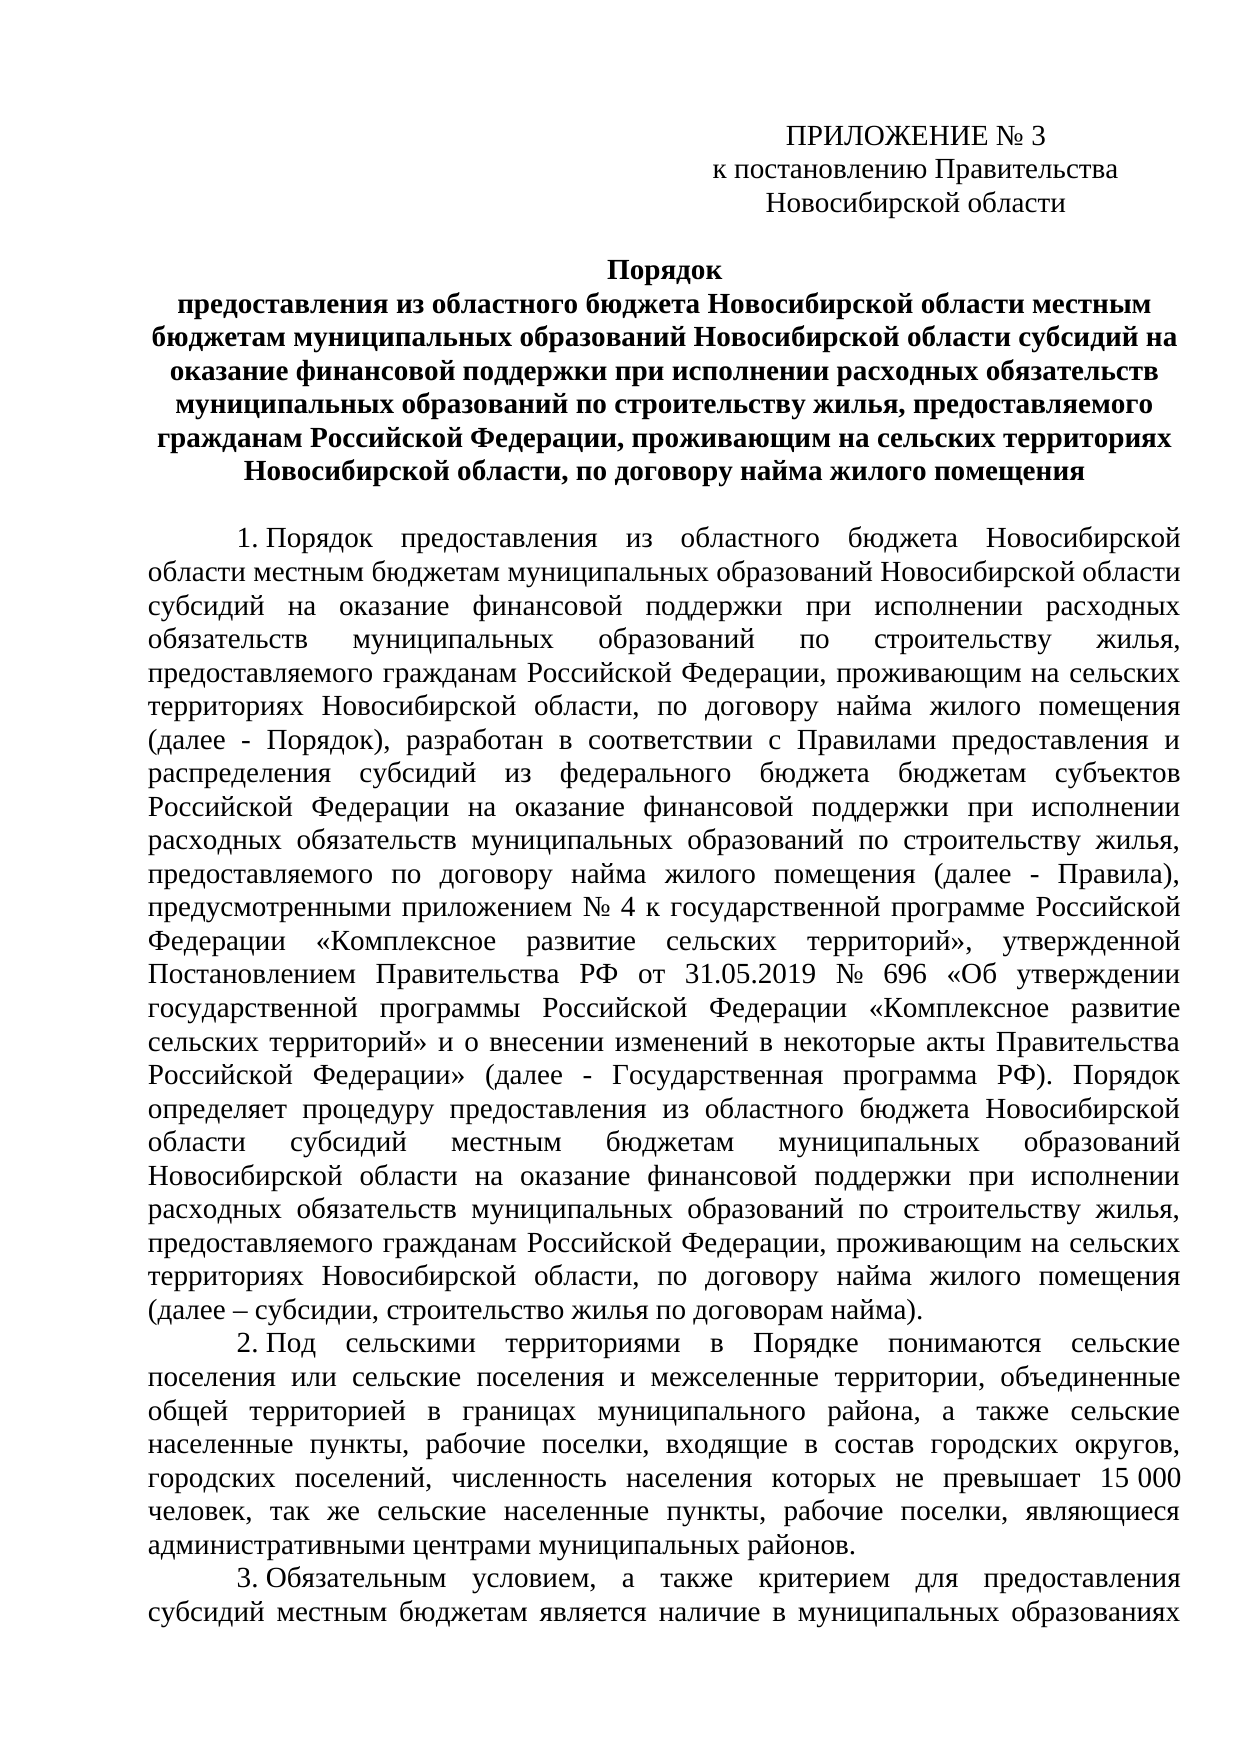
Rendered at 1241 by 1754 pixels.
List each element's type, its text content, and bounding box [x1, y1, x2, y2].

text 2. Под сельскими территориями в Порядке понимаются сельские поселения или сельские поселения и межселенные территории, объединенные общей территорией в границах муниципального района, а также сельские населенные пункты, рабочие поселки, входящие в состав городских округов, городских поселений, численность населения которых не превышает 15 000 человек, так же сельские населенные пункты, рабочие поселки, являющиеся административными центрами муниципальных районов. [148, 1326, 1181, 1560]
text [148, 1560, 1181, 1627]
text 1. Порядок предоставления из областного бюджета Новосибирской области местным бюджетам муниципальных образований Новосибирской области субсидий на оказание финансовой поддержки при исполнении расходных обязательств муниципальных образований по строительству жилья, предоставляемого гражданам Российской Федерации, проживающим на сельских территориях Новосибирской области, по договору найма жилого помещения (далее - Порядок), разработан в соответствии с Правилами предоставления и распределения субсидий из федерального бюджета бюджетам субъектов Российской Федерации на оказание финансовой поддержки при исполнении расходных обязательств муниципальных образований по строительству жилья, предоставляемого по договору найма жилого помещения (далее - Правила), предусмотренными приложением № 4 к государственной программе Российской Федерации «Комплексное развитие сельских территорий», утвержденной Постановлением Правительства РФ от 31.05.2019 № 696 «Об утверждении государственной программы Российской Федерации «Комплексное развитие сельских территорий» и о внесении изменений в некоторые акты Правительства Российской Федерации» (далее - Государственная программа РФ). Порядок определяет процедуру предоставления из областного бюджета Новосибирской области субсидий местным бюджетам муниципальных образований Новосибирской области на оказание финансовой поддержки при исполнении расходных обязательств муниципальных образований по строительству жилья, предоставляемого гражданам Российской Федерации, проживающим на сельских территориях Новосибирской области, по договору найма жилого помещения (далее – субсидии, строительство жилья по договорам найма). [148, 521, 1181, 1326]
text к постановлению Правительства Новосибирской области [650, 152, 1181, 219]
text Порядок [148, 252, 1181, 286]
text ПРИЛОЖЕНИЕ № 3 [650, 118, 1181, 152]
text предоставления из областного бюджета Новосибирской области местным бюджетам муниципальных образований Новосибирской области субсидий на оказание финансовой поддержки при исполнении расходных обязательств муниципальных образований по строительству жилья, предоставляемого гражданам Российской Федерации, проживающим на сельских территориях Новосибирской области, по договору найма жилого помещения [148, 286, 1181, 487]
